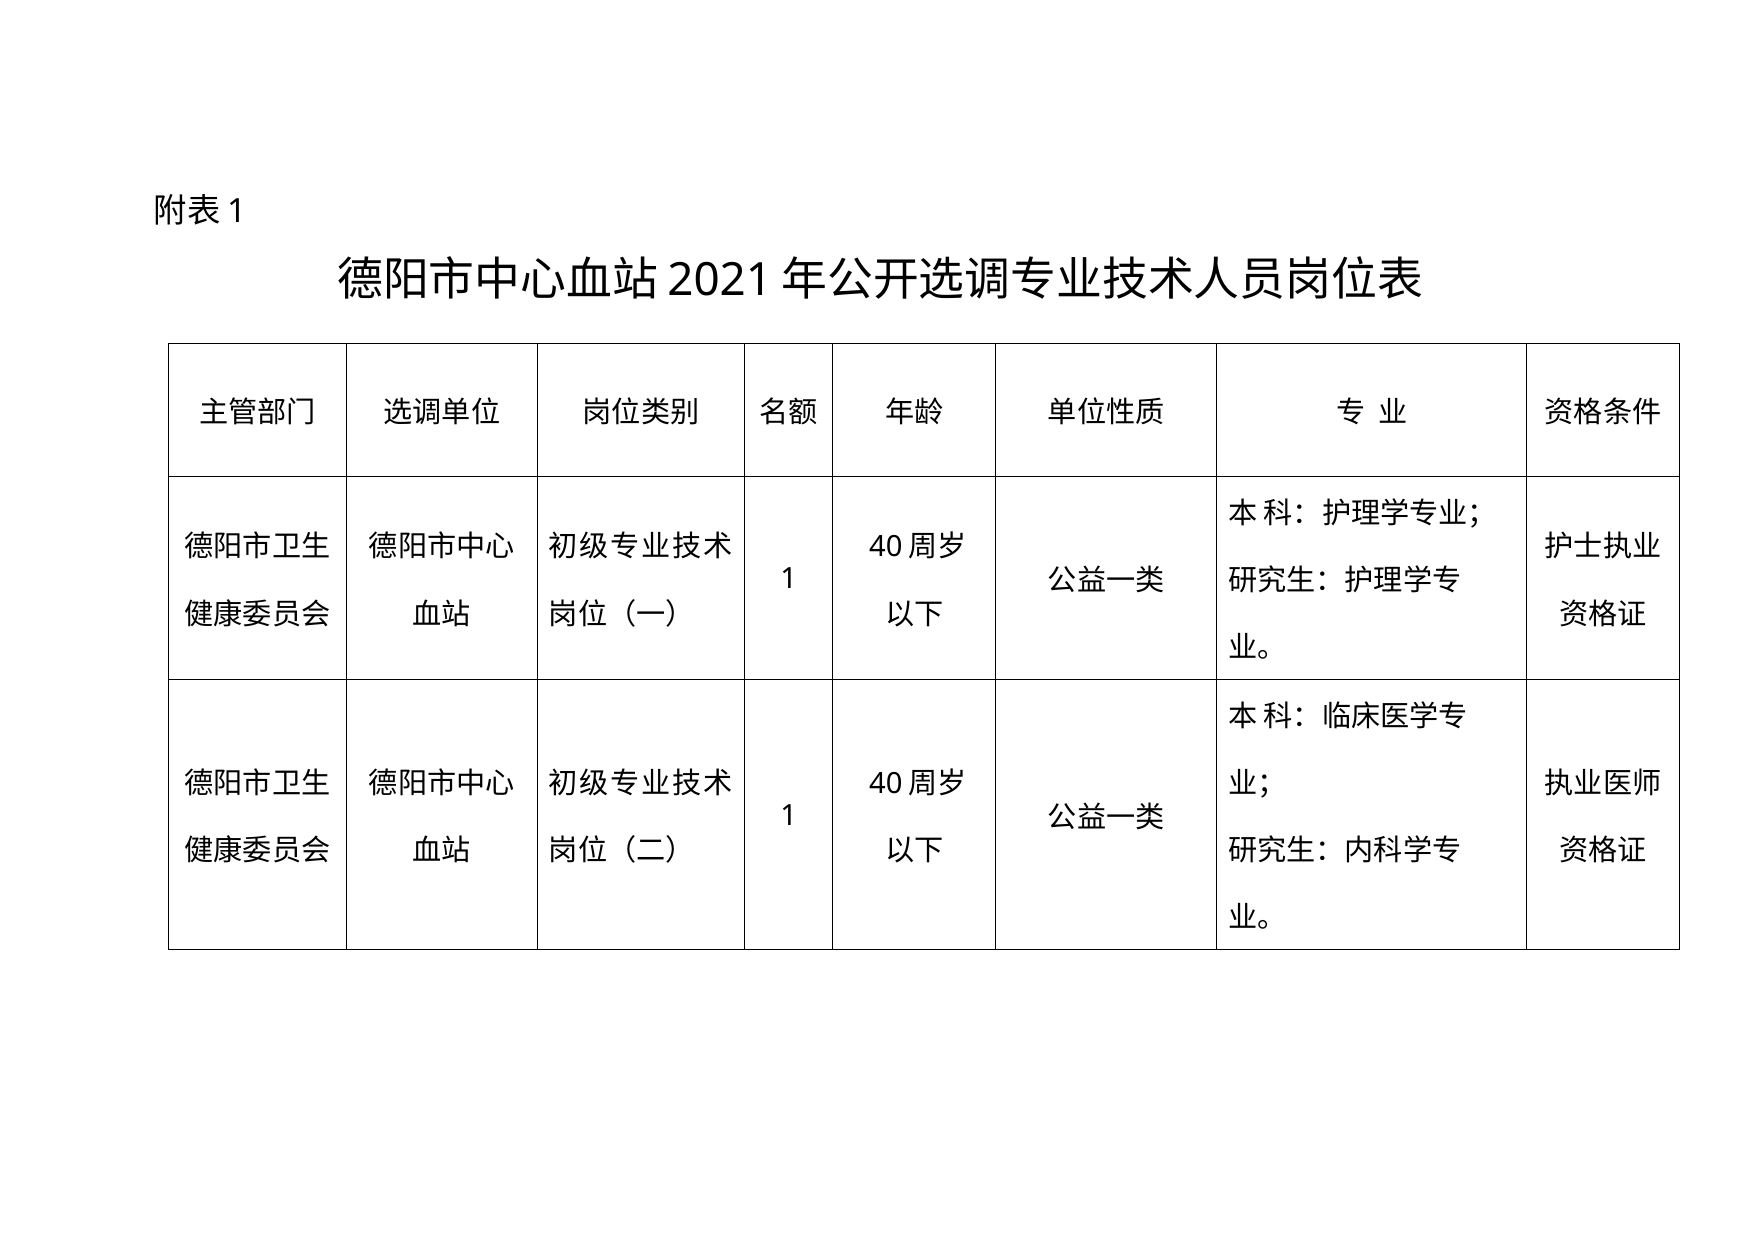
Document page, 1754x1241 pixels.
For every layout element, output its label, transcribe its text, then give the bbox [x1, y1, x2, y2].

table_cell 本 科：临床医学专业； 研究生：内科学专业。 [1217, 680, 1526, 949]
text 德阳市中心血站2021年公开选调专业技术人员岗位表 [153, 242, 1606, 309]
table_header 年龄 [833, 344, 995, 476]
table_cell 1 [745, 680, 832, 949]
table_cell 执业医师资格证 [1527, 680, 1679, 949]
table_cell 1 [745, 477, 832, 679]
table_header 名额 [745, 344, 832, 476]
table_header 资格条件 [1527, 344, 1679, 476]
table_header 专 业 [1217, 344, 1526, 476]
table_cell 本 科：护理学专业； 研究生：护理学专业。 [1217, 477, 1526, 679]
table_cell 德阳市中心血站 [347, 680, 537, 949]
table_header 主管部门 [169, 344, 346, 476]
table_cell 40周岁 以下 [833, 680, 995, 949]
table_cell 公益一类 [996, 680, 1216, 949]
table_cell 德阳市卫生健康委员会 [169, 477, 346, 679]
text 附表1 [153, 175, 1606, 242]
table_cell 护士执业资格证 [1527, 477, 1679, 679]
table_cell 德阳市中心血站 [347, 477, 537, 679]
table_cell 初级专业技术岗位（一） [538, 477, 744, 679]
table_cell 德阳市卫生健康委员会 [169, 680, 346, 949]
table_cell 40周岁 以下 [833, 477, 995, 679]
table_cell 公益一类 [996, 477, 1216, 679]
table_header 岗位类别 [538, 344, 744, 476]
table_header 选调单位 [347, 344, 537, 476]
table_header 单位性质 [996, 344, 1216, 476]
table_cell 初级专业技术岗位（二） [538, 680, 744, 949]
